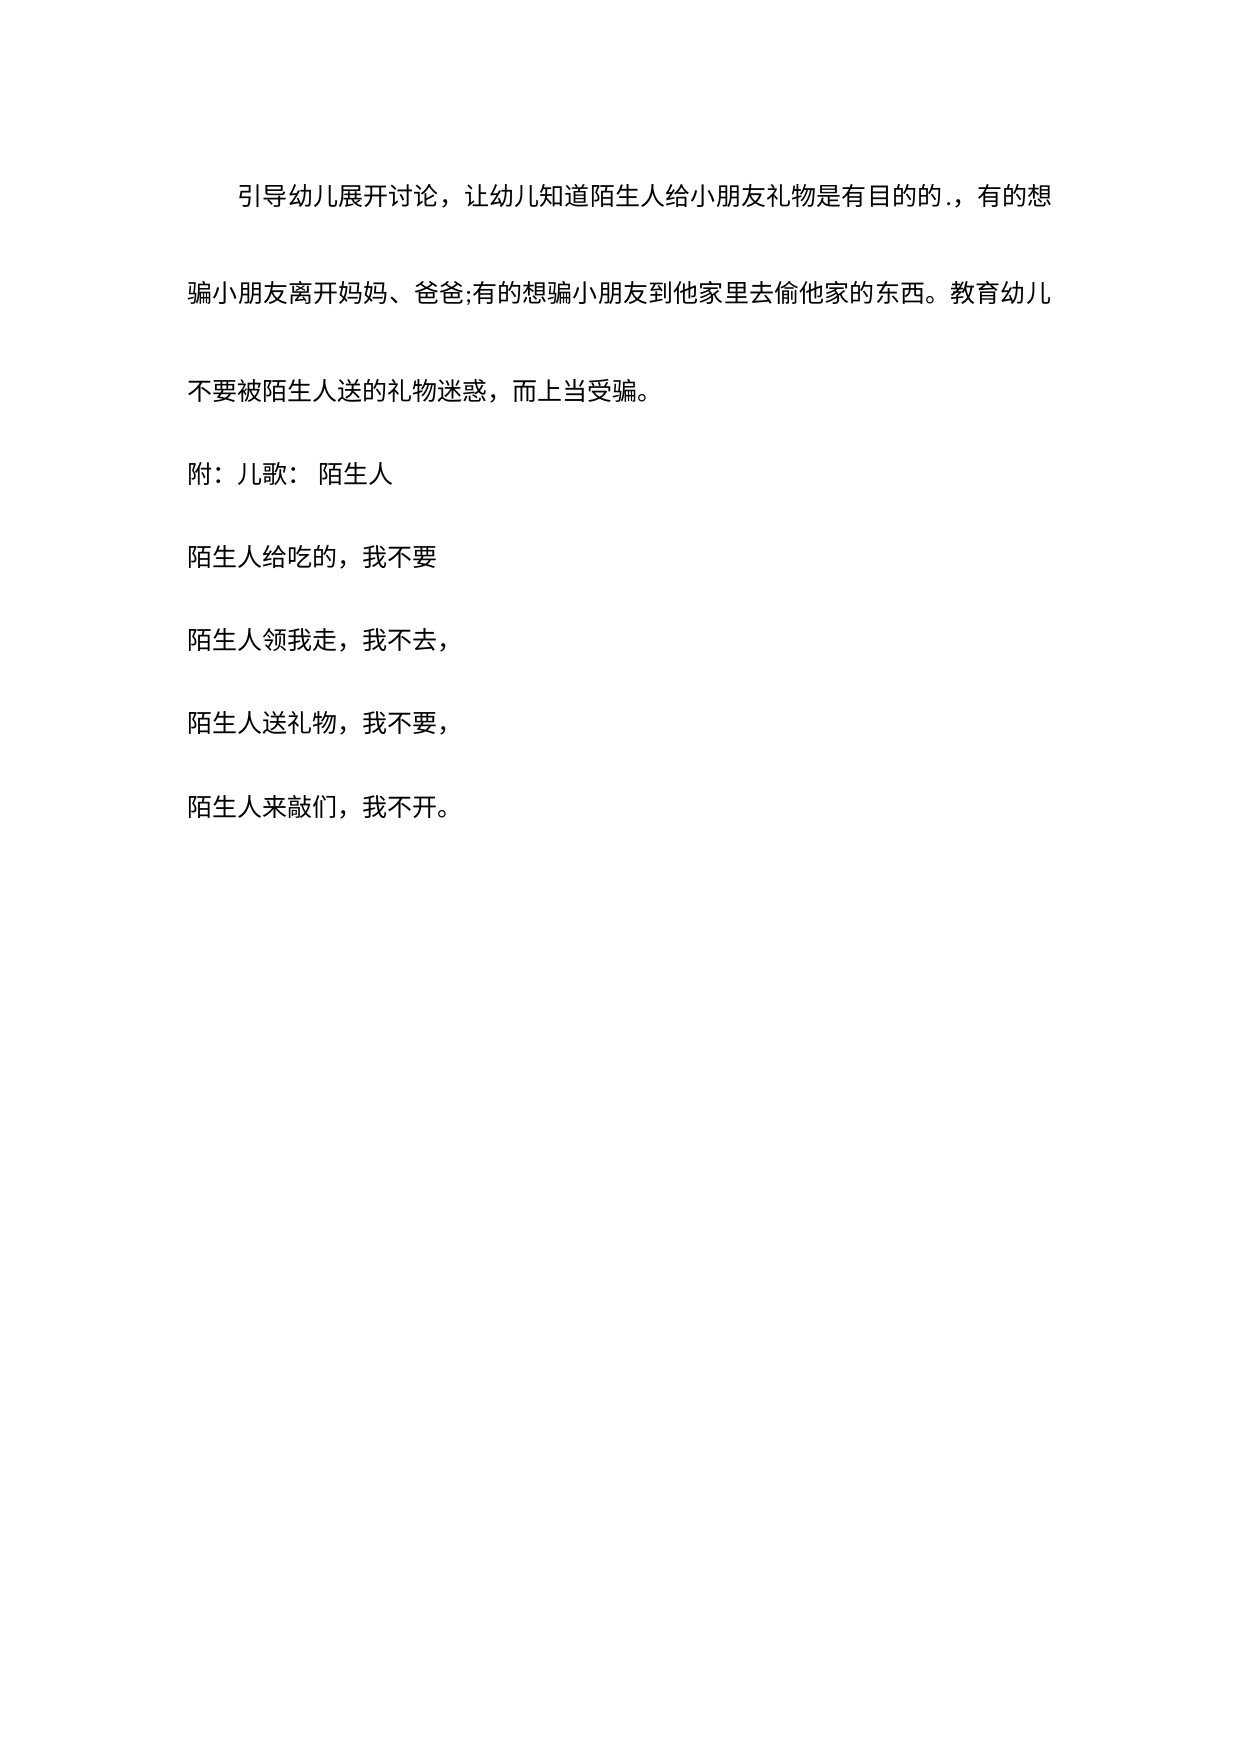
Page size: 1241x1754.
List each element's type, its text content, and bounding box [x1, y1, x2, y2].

text 陌生人来敲们，我不开。 [187, 773, 1053, 838]
text 陌生人给吃的，我不要 [187, 523, 1053, 588]
text 陌生人领我走，我不去， [187, 606, 1053, 671]
text 陌生人送礼物，我不要， [187, 689, 1053, 754]
text 引导幼儿展开讨论，让幼儿知道陌生人给小朋友礼物是有目的的.，有的想骗小朋友离开妈妈、爸爸;有的想骗小朋友到他家里去偷他家的东西。教育幼儿不要被陌生人送的礼物迷惑，而上当受骗。 [187, 162, 1053, 422]
text 附：儿歌： 陌生人 [187, 440, 1053, 505]
